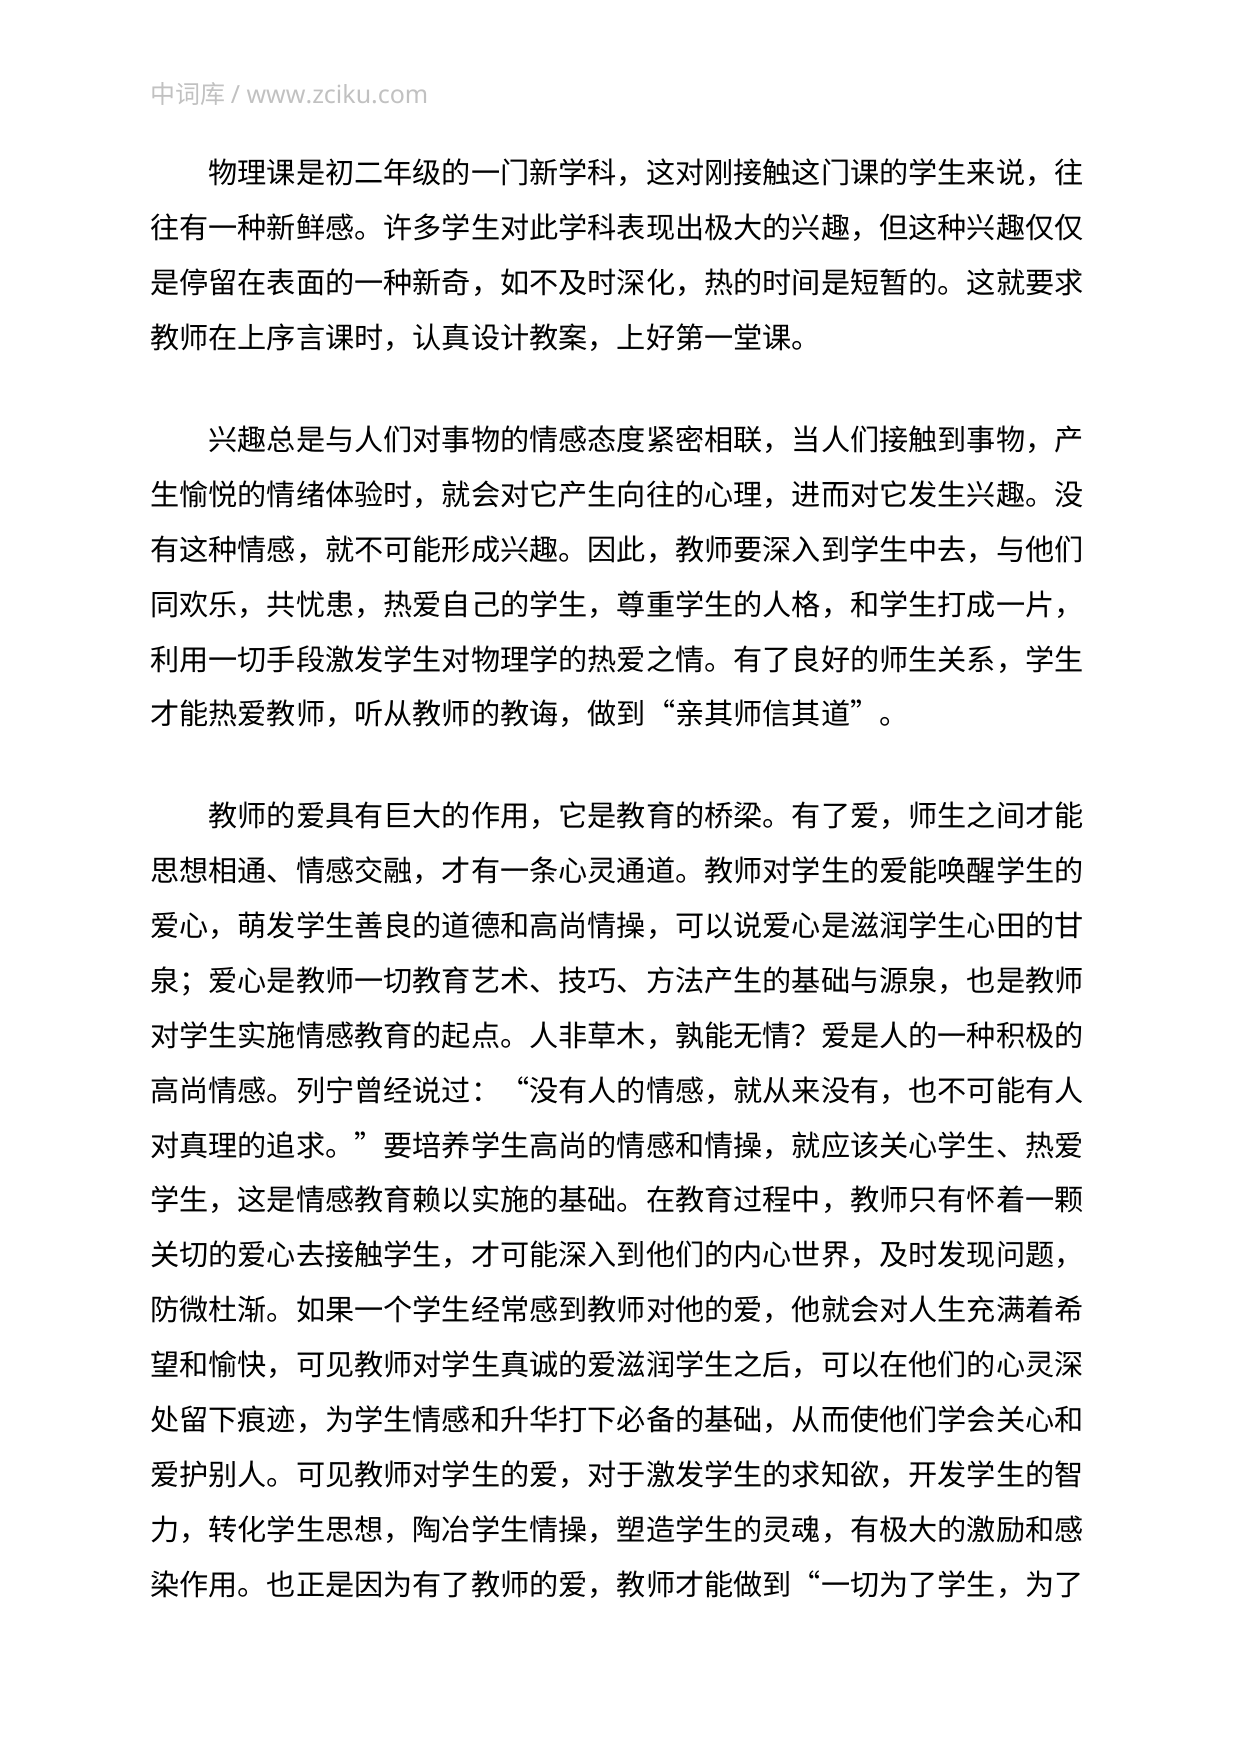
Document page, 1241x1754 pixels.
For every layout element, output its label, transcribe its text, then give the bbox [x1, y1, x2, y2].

text 物理课是初二年级的一门新学科，这对刚接触这门课的学生来说，往往有一种新鲜感。许多学生对此学科表现出极大的兴趣，但这种兴趣仅仅是停留在表面的一种新奇，如不及时深化，热的时间是短暂的。这就要求教师在上序言课时，认真设计教案，上好第一堂课。 [150, 150, 1090, 357]
text 兴趣总是与人们对事物的情感态度紧密相联，当人们接触到事物，产生愉悦的情绪体验时，就会对它产生向往的心理，进而对它发生兴趣。没有这种情感，就不可能形成兴趣。因此，教师要深入到学生中去，与他们同欢乐，共忧患，热爱自己的学生，尊重学生的人格，和学生打成一片，利用一切手段激发学生对物理学的热爱之情。有了良好的师生关系，学生才能热爱教师，听从教师的教诲，做到“亲其师信其道”。 [150, 416, 1090, 733]
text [150, 793, 1090, 1603]
